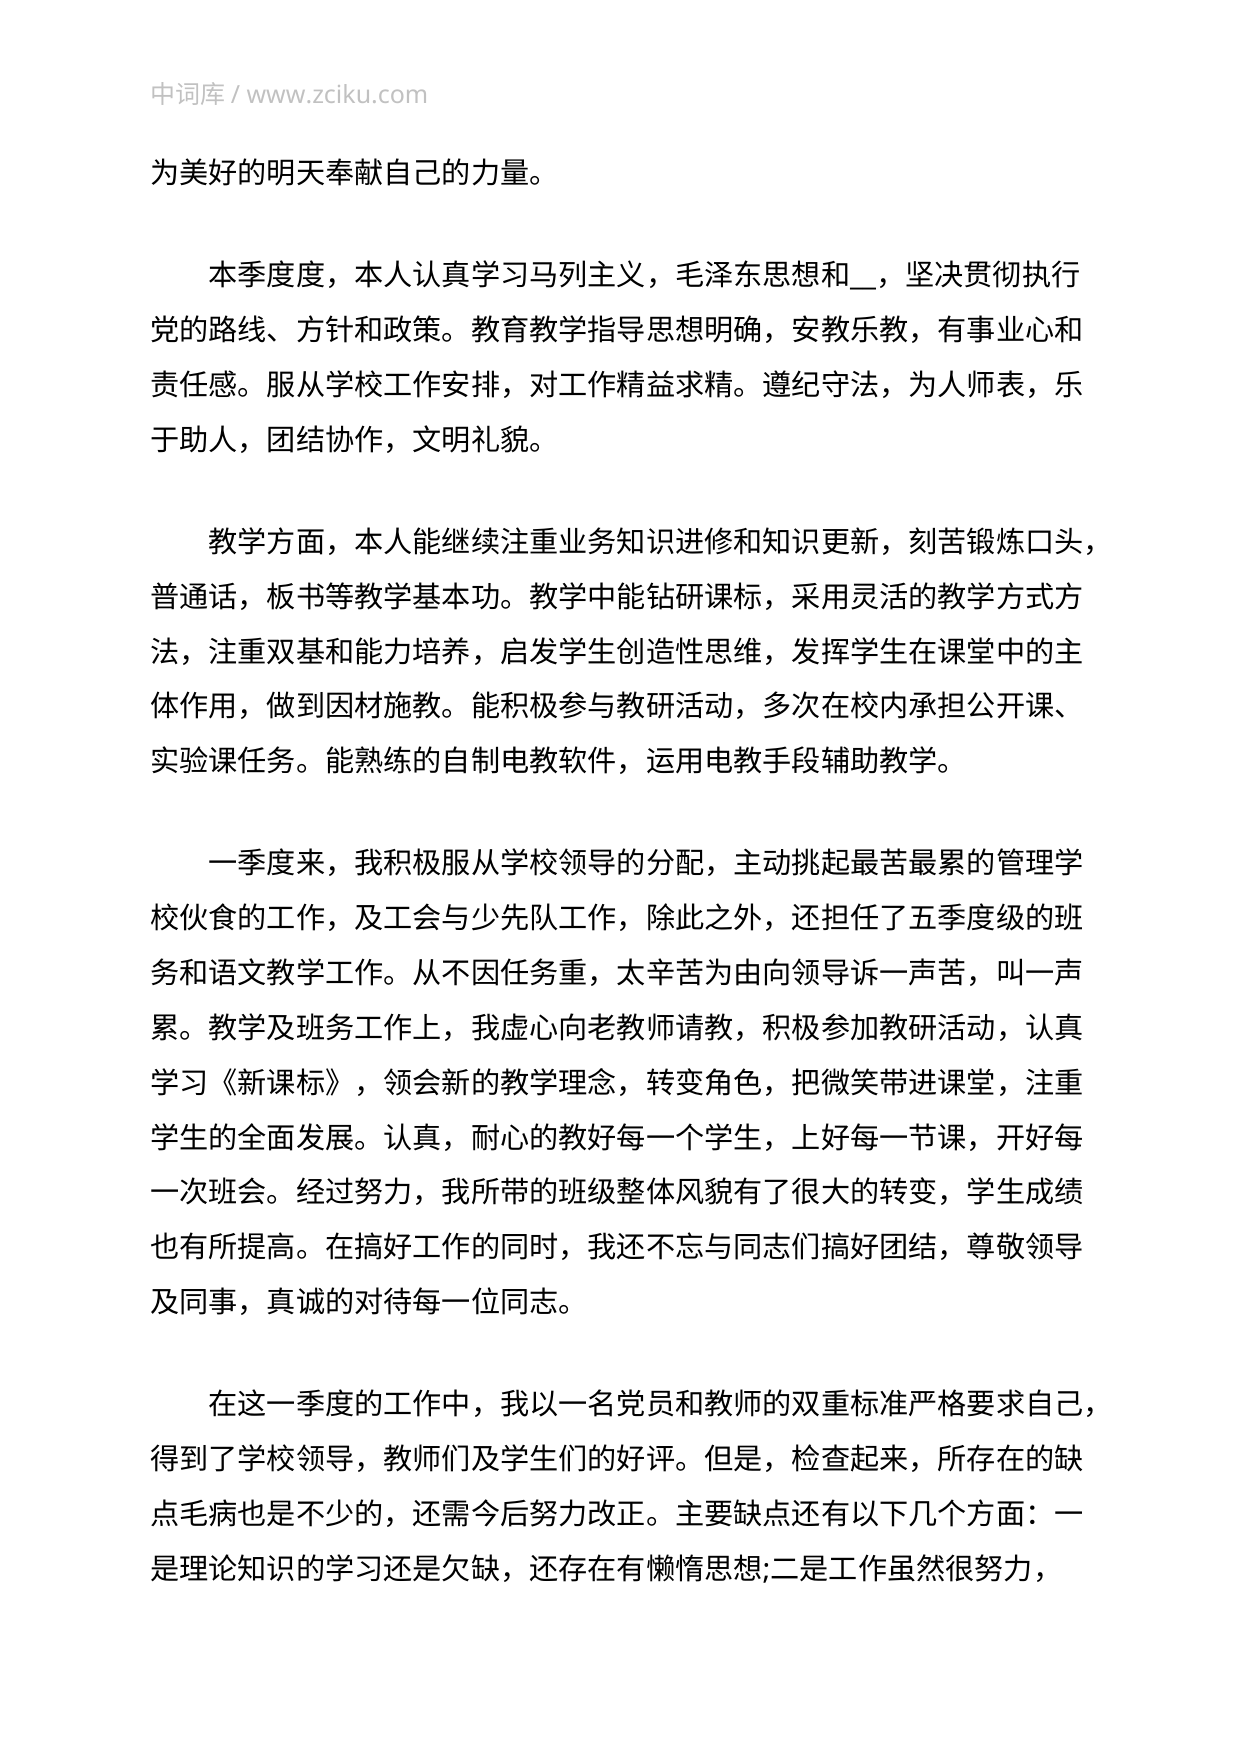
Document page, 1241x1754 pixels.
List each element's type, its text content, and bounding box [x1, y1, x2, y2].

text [150, 1381, 1090, 1588]
text 本季度度，本人认真学习马列主义，毛泽东思想和__，坚决贯彻执行党的路线、方针和政策。教育教学指导思想明确，安教乐教，有事业心和责任感。服从学校工作安排，对工作精益求精。遵纪守法，为人师表，乐于助人，团结协作，文明礼貌。 [150, 252, 1090, 459]
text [150, 150, 1090, 192]
text 教学方面，本人能继续注重业务知识进修和知识更新，刻苦锻炼口头，普通话，板书等教学基本功。教学中能钻研课标，采用灵活的教学方式方法，注重双基和能力培养，启发学生创造性思维，发挥学生在课堂中的主体作用，做到因材施教。能积极参与教研活动，多次在校内承担公开课、实验课任务。能熟练的自制电教软件，运用电教手段辅助教学。 [150, 518, 1090, 780]
text 一季度来，我积极服从学校领导的分配，主动挑起最苦最累的管理学校伙食的工作，及工会与少先队工作，除此之外，还担任了五季度级的班务和语文教学工作。从不因任务重，太辛苦为由向领导诉一声苦，叫一声累。教学及班务工作上，我虚心向老教师请教，积极参加教研活动，认真学习《新课标》，领会新的教学理念，转变角色，把微笑带进课堂，注重学生的全面发展。认真，耐心的教好每一个学生，上好每一节课，开好每一次班会。经过努力，我所带的班级整体风貌有了很大的转变，学生成绩也有所提高。在搞好工作的同时，我还不忘与同志们搞好团结，尊敬领导及同事，真诚的对待每一位同志。 [150, 840, 1090, 1321]
